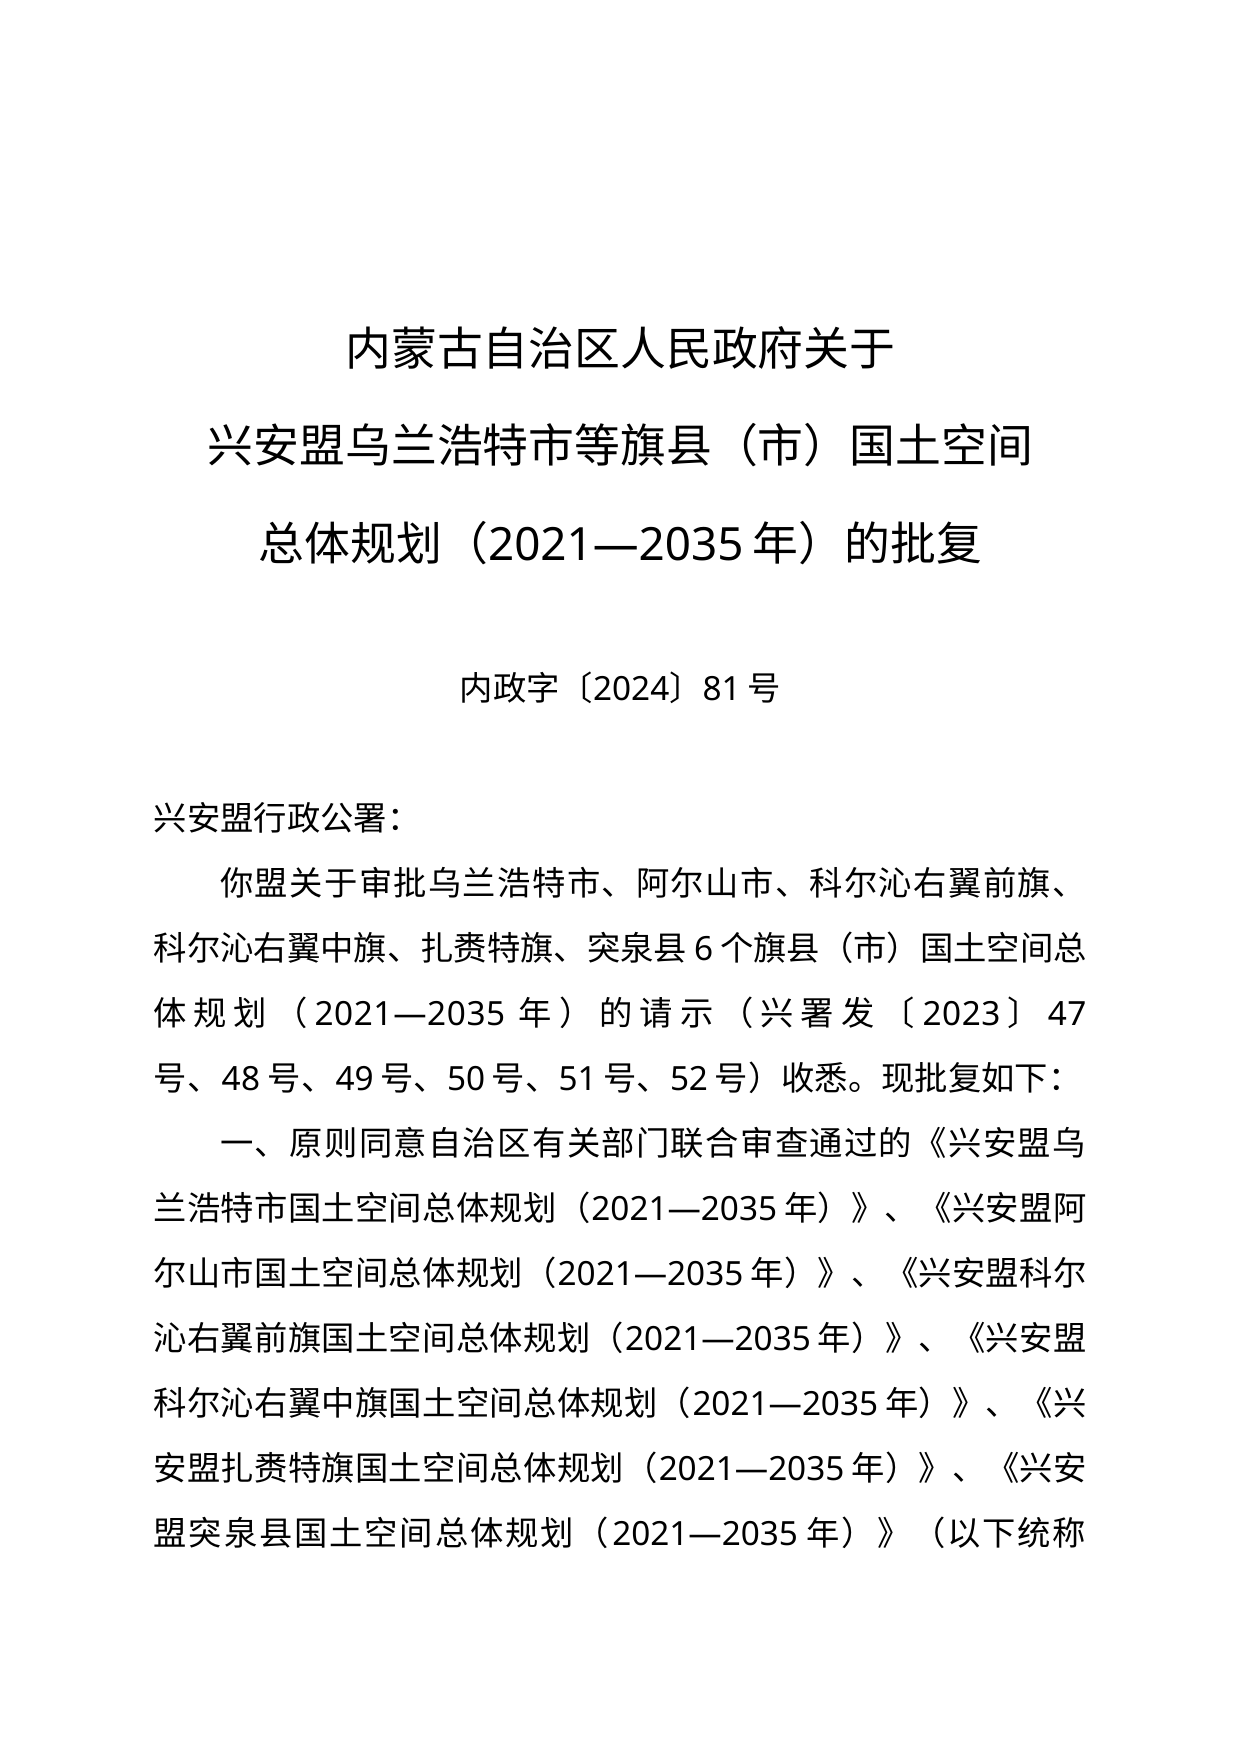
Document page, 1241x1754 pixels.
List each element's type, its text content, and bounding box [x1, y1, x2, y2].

text 内政字〔2024〕81号 [153, 654, 1087, 719]
text 你盟关于审批乌兰浩特市、阿尔山市、科尔沁右翼前旗、科尔沁右翼中旗、扎赉特旗、突泉县6个旗县（市）国土空间总体规划（2021—2035年）的请示（兴署发〔2023〕47号、48号、49号、50号、51号、52号）收悉。现批复如下： [153, 849, 1087, 1109]
text 兴安盟行政公署： [153, 784, 1087, 849]
text 内蒙古自治区人民政府关于 [153, 296, 1087, 394]
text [153, 1109, 1087, 1564]
text 兴安盟乌兰浩特市等旗县（市）国土空间 [153, 394, 1087, 491]
text 总体规划（2021—2035年）的批复 [153, 491, 1087, 589]
